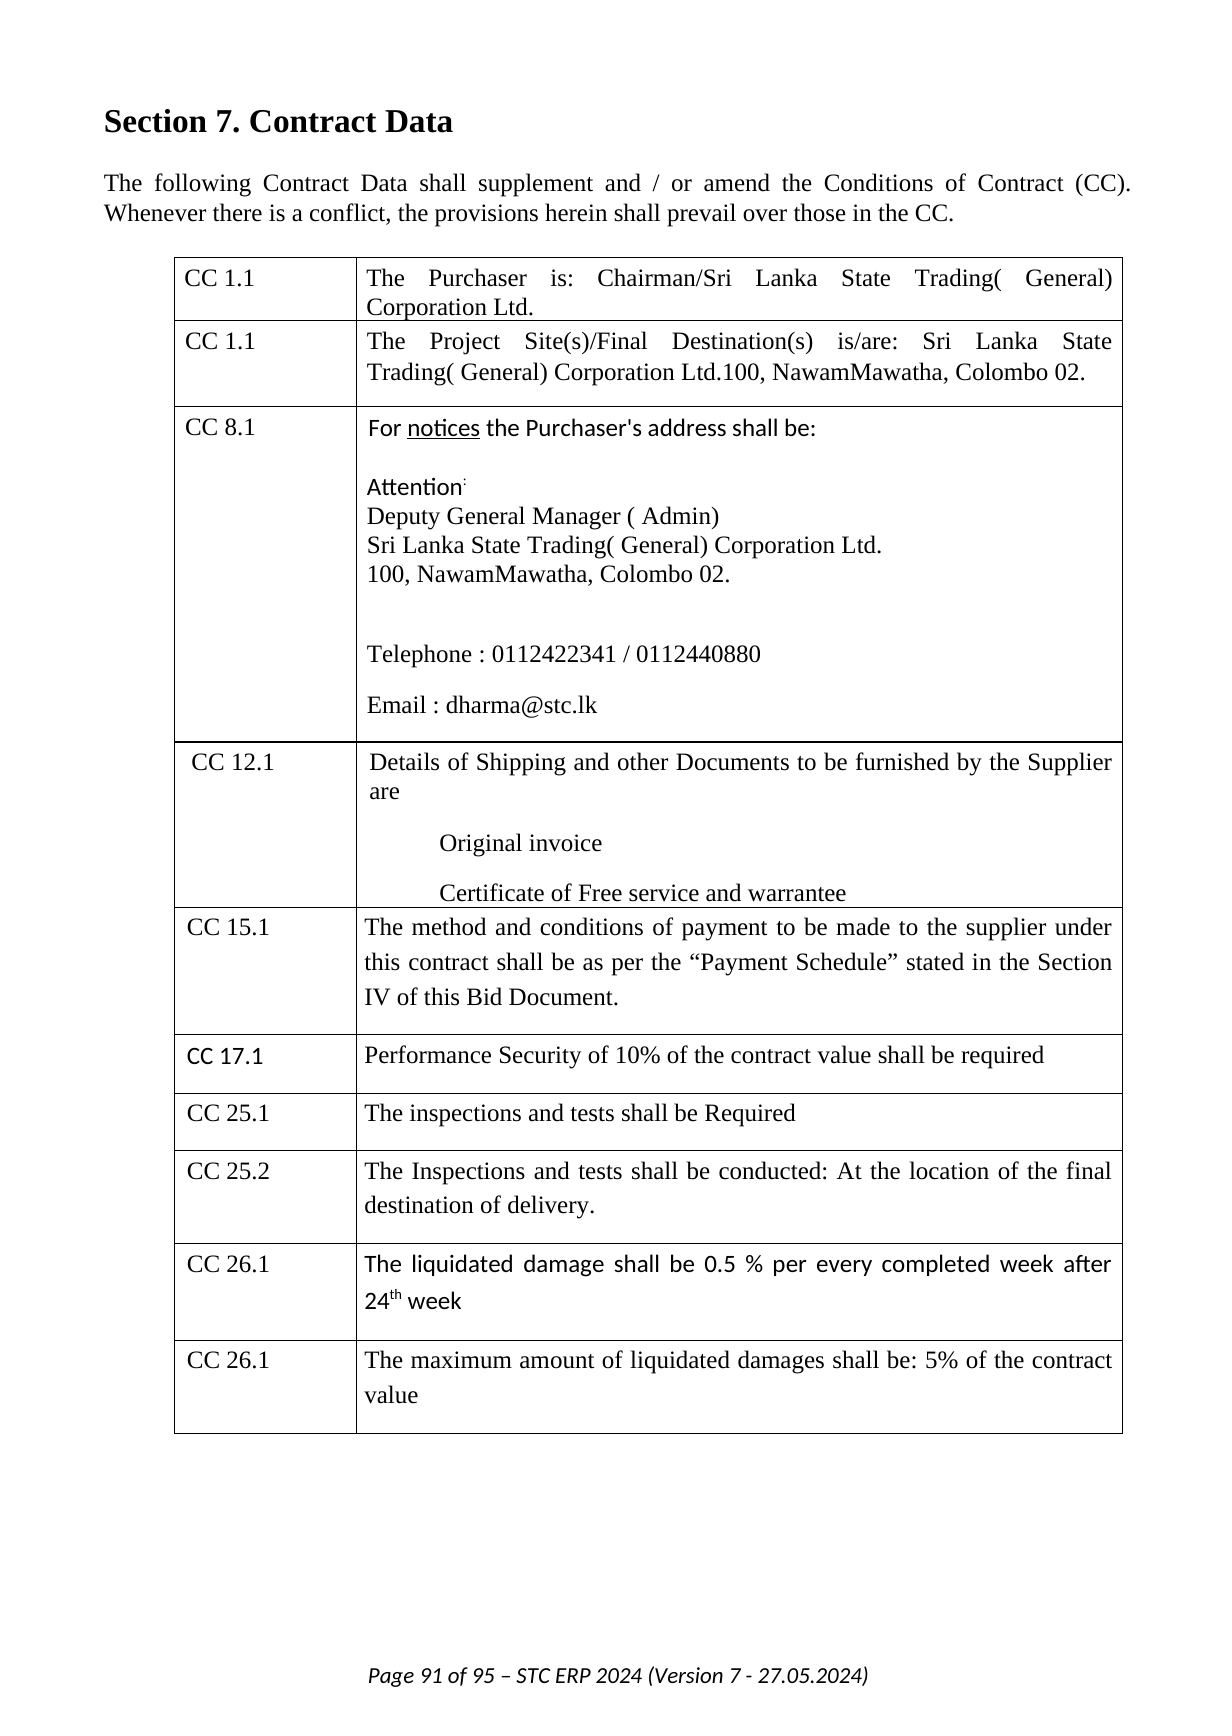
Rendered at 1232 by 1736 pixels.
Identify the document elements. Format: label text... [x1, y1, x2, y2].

table_cell For notices the Purchaser's address shall be: Attention: Deputy General Manager ( Admin) Sri Lanka State Trading( General) Corporation Ltd. 100, NawamMawatha, Colombo 02. Telephone : 0112422341 / 0112440880 Email : dharma@stc.lk [357, 407, 1122, 741]
table_cell CC 25.1 [175, 1094, 356, 1150]
subtitle Section 7. Contract Data [103, 101, 1132, 140]
table_cell The method and conditions of payment to be made to the supplier under this contract shall be as per the “Payment Schedule” stated in the Section IV of this Bid Document. [357, 908, 1122, 1034]
table_cell Details of Shipping and other Documents to be furnished by the Supplier are Original invoice Certificate of Free service and warrantee [357, 743, 1122, 907]
text The following Contract Data shall supplement and / or amend the Conditions of Contract (CC). Whenever there is a conflict, the provisions herein shall prevail over those in the CC. [103, 168, 1134, 227]
table_cell Performance Security of 10% of the contract value shall be required [357, 1035, 1122, 1092]
table_cell CC 15.1 [175, 908, 356, 1034]
table_cell The Project Site(s)/Final Destination(s) is/are: Sri Lanka State Trading( General) Corporation Ltd.100, NawamMawatha, Colombo 02. [357, 321, 1122, 406]
table_cell CC 17.1 [175, 1035, 356, 1092]
table_cell CC 26.1 [175, 1341, 356, 1432]
table_cell CC 1.1 [175, 321, 356, 406]
table_cell The inspections and tests shall be Required [357, 1094, 1122, 1150]
table_cell The maximum amount of liquidated damages shall be: 5% of the contract value [357, 1341, 1122, 1432]
table_header The Purchaser is: Chairman/Sri Lanka State Trading( General) Corporation Ltd. [357, 258, 1122, 320]
table_cell CC 12.1 [175, 743, 356, 907]
table_cell The liquidated damage shall be 0.5 % per every completed week after 24th week [357, 1244, 1122, 1340]
table_cell The Inspections and tests shall be conducted: At the location of the final destination of delivery. [357, 1151, 1122, 1243]
table_cell CC 26.1 [175, 1244, 356, 1340]
table_cell CC 8.1 [175, 407, 356, 741]
table_header CC 1.1 [175, 258, 356, 320]
table_cell CC 25.2 [175, 1151, 356, 1243]
